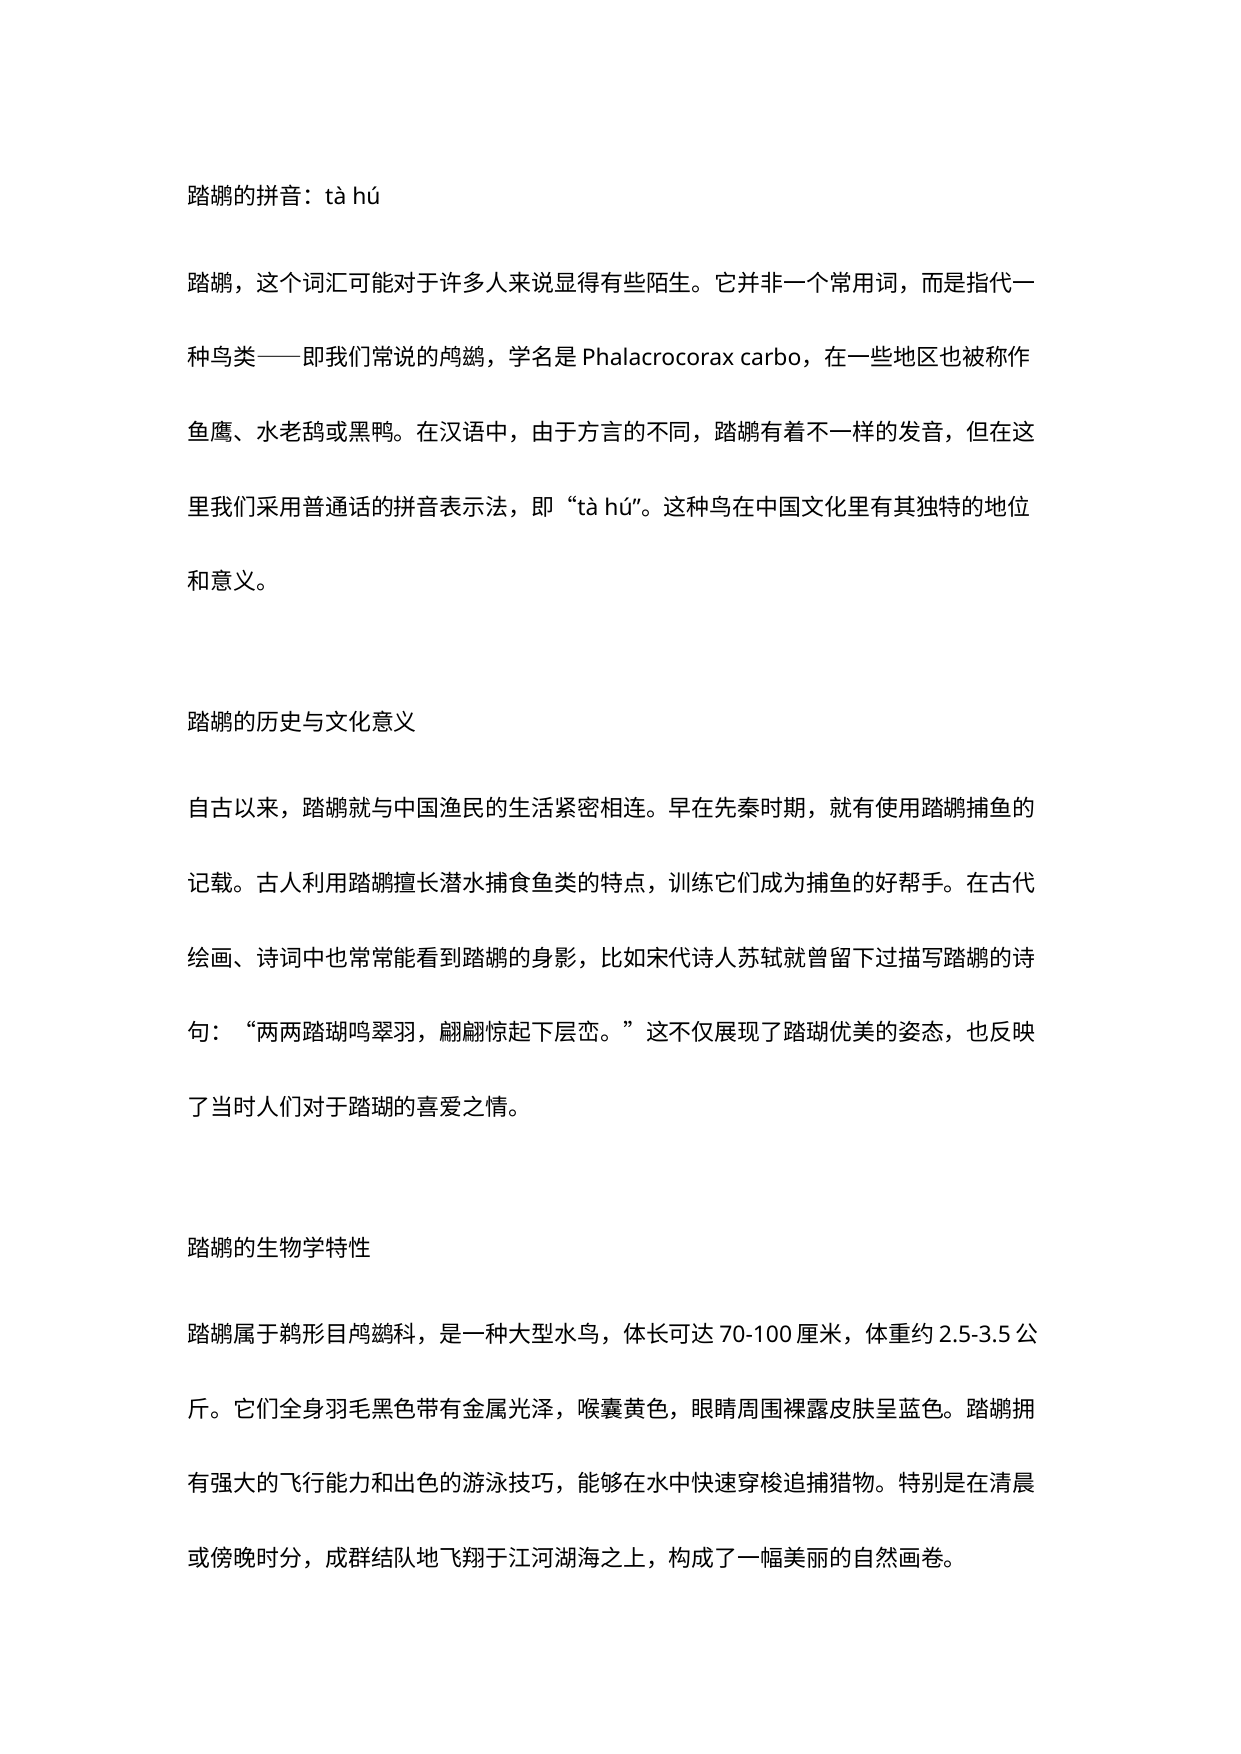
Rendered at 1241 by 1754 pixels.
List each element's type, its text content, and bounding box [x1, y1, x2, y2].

text 踏鹕，这个词汇可能对于许多人来说显得有些陌生。它并非一个常用词，而是指代一种鸟类——即我们常说的鸬鹚，学名是Phalacrocorax carbo，在一些地区也被称作鱼鹰、水老鸹或黑鸭。在汉语中，由于方言的不同，踏鹕有着不一样的发音，但在这里我们采用普通话的拼音表示法，即“tà hú”。这种鸟在中国文化里有其独特的地位和意义。 [187, 249, 1053, 612]
text 踏鹕的拼音：tà hú [187, 162, 1053, 227]
text 踏鹕的生物学特性 [187, 1213, 1053, 1278]
text 踏鹕属于鹈形目鸬鹚科，是一种大型水鸟，体长可达70-100厘米，体重约2.5-3.5公斤。它们全身羽毛黑色带有金属光泽，喉囊黄色，眼睛周围裸露皮肤呈蓝色。踏鹕拥有强大的飞行能力和出色的游泳技巧，能够在水中快速穿梭追捕猎物。特别是在清晨或傍晚时分，成群结队地飞翔于江河湖海之上，构成了一幅美丽的自然画卷。 [187, 1300, 1053, 1589]
text 自古以来，踏鹕就与中国渔民的生活紧密相连。早在先秦时期，就有使用踏鹕捕鱼的记载。古人利用踏鹕擅长潜水捕食鱼类的特点，训练它们成为捕鱼的好帮手。在古代绘画、诗词中也常常能看到踏鹕的身影，比如宋代诗人苏轼就曾留下过描写踏鹕的诗句：“两两踏瑚鸣翠羽，翩翩惊起下层峦。”这不仅展现了踏瑚优美的姿态，也反映了当时人们对于踏瑚的喜爱之情。 [187, 774, 1053, 1138]
text 踏鹕的历史与文化意义 [187, 688, 1053, 753]
